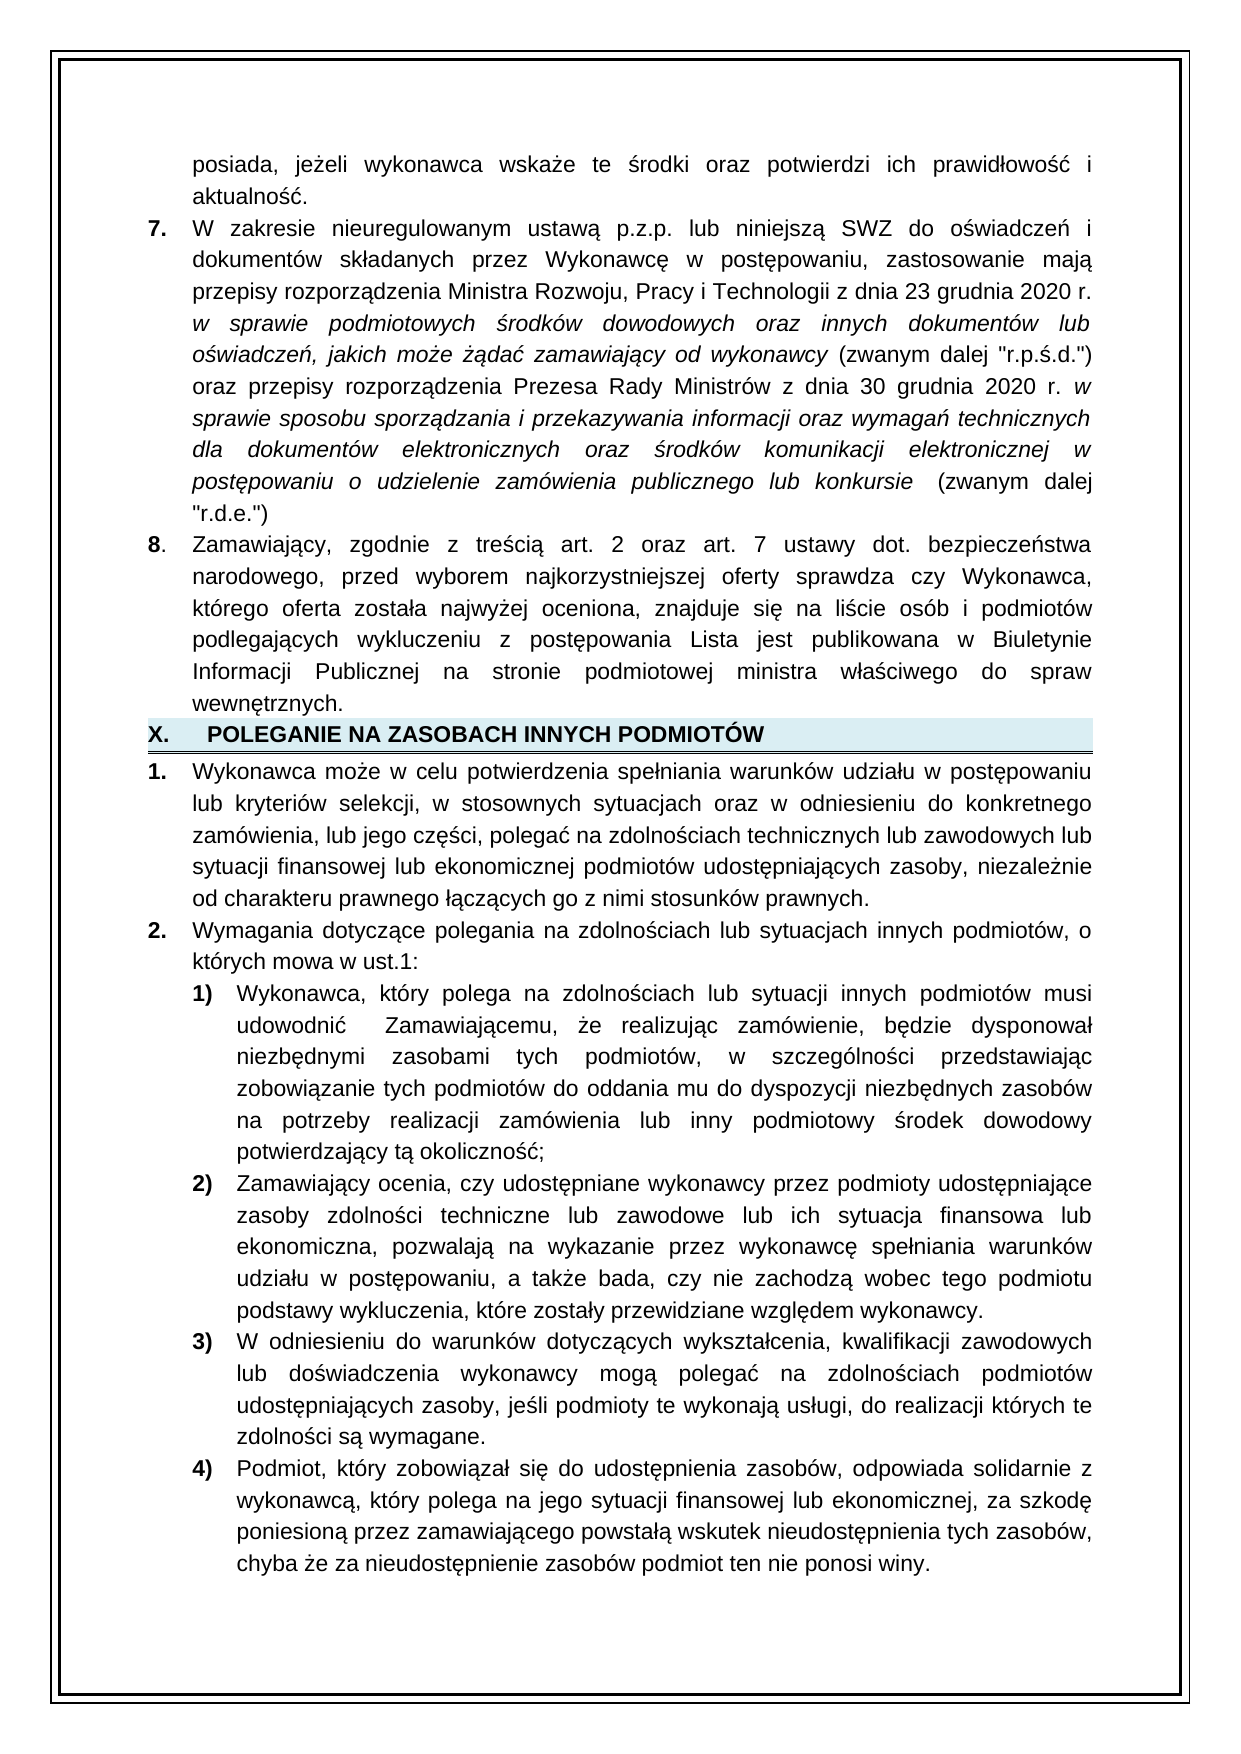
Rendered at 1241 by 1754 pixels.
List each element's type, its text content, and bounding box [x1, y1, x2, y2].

text 1. Wykonawca może w celu potwierdzenia spełniania warunków udziału w postępowaniu lub kryteriów selekcji, w stosownych sytuacjach oraz w odniesieniu do konkretnego zamówienia, lub jego części, polegać na zdolnościach technicznych lub zawodowych lub sytuacji finansowej lub ekonomicznej podmiotów udostępniających zasoby, niezależnie od charakteru prawnego łączących go z nimi stosunków prawnych. [148, 754, 1093, 913]
text 2. Wymagania dotyczące polegania na zdolnościach lub sytuacjach innych podmiotów, o których mowa w ust.1: [148, 913, 1093, 976]
text 8. Zamawiający, zgodnie z treścią art. 2 oraz art. 7 ustawy dot. bezpieczeństwa narodowego, przed wyborem najkorzystniejszej oferty sprawdza czy Wykonawca, którego oferta została najwyżej oceniona, znajduje się na liście osób i podmiotów podlegających wykluczeniu z postępowania Lista jest publikowana w Biuletynie Informacji Publicznej na stronie podmiotowej ministra właściwego do spraw wewnętrznych. [148, 528, 1093, 718]
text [148, 148, 1093, 211]
text 3) W odniesieniu do warunków dotyczących wykształcenia, kwalifikacji zawodowych lub doświadczenia wykonawcy mogą polegać na zdolnościach podmiotów udostępniających zasoby, jeśli podmioty te wykonają usługi, do realizacji których te zdolności są wymagane. [192, 1324, 1093, 1451]
text 1) Wykonawca, który polega na zdolnościach lub sytuacji innych podmiotów musi udowodnić Zamawiającemu, że realizując zamówienie, będzie dysponował niezbędnymi zasobami tych podmiotów, w szczególności przedstawiając zobowiązanie tych podmiotów do oddania mu do dyspozycji niezbędnych zasobów na potrzeby realizacji zamówienia lub inny podmiotowy środek dowodowy potwierdzający tą okoliczność; [192, 976, 1093, 1166]
text X. POLEGANIE NA ZASOBACH INNYCH PODMIOTÓW [148, 718, 1093, 751]
text 4) Podmiot, który zobowiązał się do udostępnienia zasobów, odpowiada solidarnie z wykonawcą, który polega na jego sytuacji finansowej lub ekonomicznej, za szkodę poniesioną przez zamawiającego powstałą wskutek nieudostępnienia tych zasobów, chyba że za nieudostępnienie zasobów podmiot ten nie ponosi winy. [192, 1451, 1093, 1578]
text 2) Zamawiający ocenia, czy udostępniane wykonawcy przez podmioty udostępniające zasoby zdolności techniczne lub zawodowe lub ich sytuacja finansowa lub ekonomiczna, pozwalają na wykazanie przez wykonawcę spełniania warunków udziału w postępowaniu, a także bada, czy nie zachodzą wobec tego podmiotu podstawy wykluczenia, które zostały przewidziane względem wykonawcy. [192, 1166, 1093, 1324]
text 7. W zakresie nieuregulowanym ustawą p.z.p. lub niniejszą SWZ do oświadczeń i dokumentów składanych przez Wykonawcę w postępowaniu, zastosowanie mają przepisy rozporządzenia Ministra Rozwoju, Pracy i Technologii z dnia 23 grudnia 2020 r. w sprawie podmiotowych środków dowodowych oraz innych dokumentów lub oświadczeń, jakich może żądać zamawiający od wykonawcy (zwanym dalej "r.p.ś.d.") oraz przepisy rozporządzenia Prezesa Rady Ministrów z dnia 30 grudnia 2020 r. w sprawie sposobu sporządzania i przekazywania informacji oraz wymagań technicznych dla dokumentów elektronicznych oraz środków komunikacji elektronicznej w postępowaniu o udzielenie zamówienia publicznego lub konkursie (zwanym dalej "r.d.e.") [148, 211, 1093, 528]
